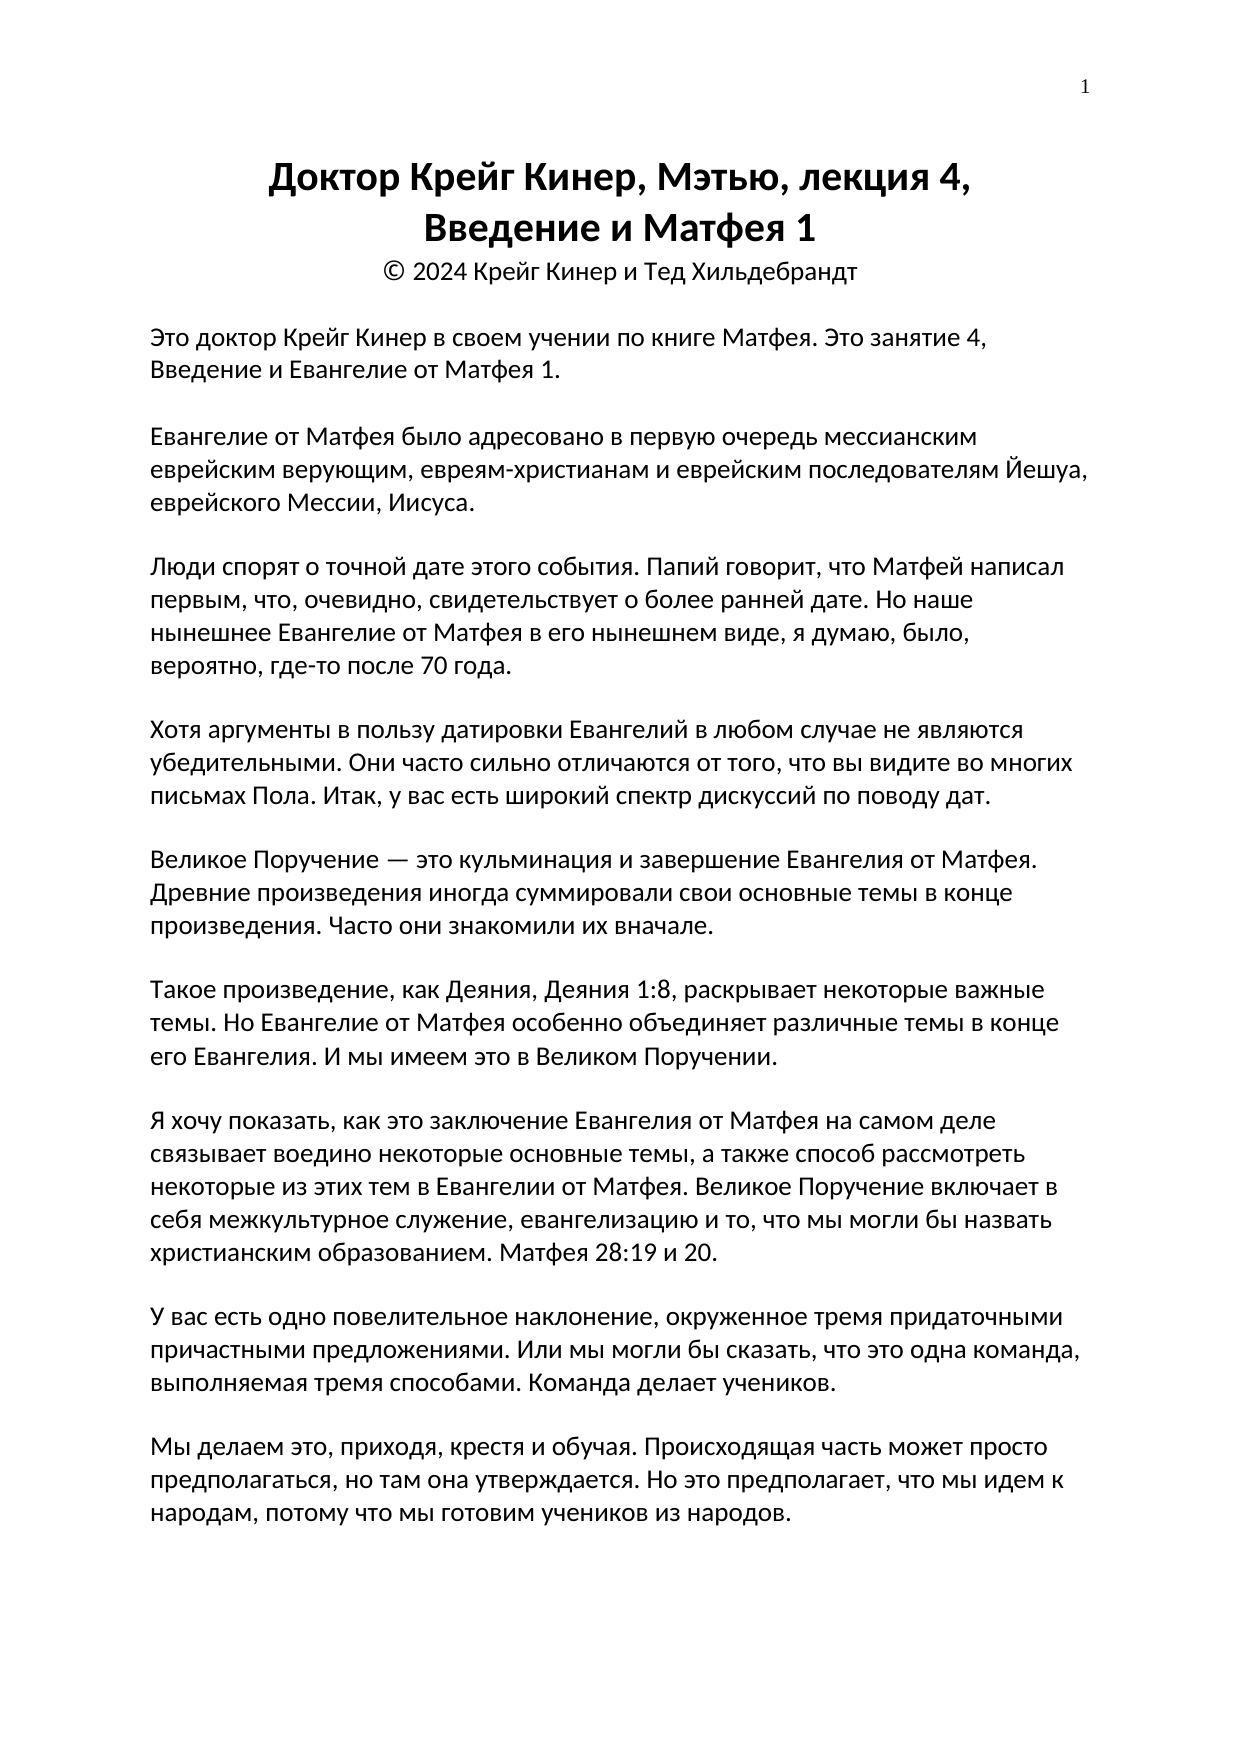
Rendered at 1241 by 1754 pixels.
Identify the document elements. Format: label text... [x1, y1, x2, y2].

text Люди спорят о точной дате этого события. Папий говорит, что Матфей написал первым, что, очевидно, свидетельствует о более ранней дате. Но наше нынешнее Евангелие от Матфея в его нынешнем виде, я думаю, было, вероятно, где-то после 70 года. [150, 549, 1090, 681]
text Такое произведение, как Деяния, Деяния 1:8, раскрывает некоторые важные темы. Но Евангелие от Матфея особенно объединяет различные темы в конце его Евангелия. И мы имеем это в Великом Поручении. [150, 973, 1090, 1072]
text Мы делаем это, приходя, крестя и обучая. Происходящая часть может просто предполагаться, но там она утверждается. Но это предполагает, что мы идем к народам, потому что мы готовим учеников из народов. [150, 1429, 1090, 1528]
text Хотя аргументы в пользу датировки Евангелий в любом случае не являются убедительными. Они часто сильно отличаются от того, что вы видите во многих письмах Пола. Итак, у вас есть широкий спектр дискуссий по поводу дат. [150, 712, 1090, 811]
text Доктор Крейг Кинер, Мэтью, лекция 4, [150, 150, 1090, 201]
text Евангелие от Матфея было адресовано в первую очередь мессианским еврейским верующим, евреям-христианам и еврейским последователям Йешуа, еврейского Мессии, Иисуса. [150, 419, 1090, 518]
text © 2024 Крейг Кинер и Тед Хильдебрандт [150, 252, 1090, 288]
text Я хочу показать, как это заключение Евангелия от Матфея на самом деле связывает воедино некоторые основные темы, а также способ рассмотреть некоторые из этих тем в Евангелии от Матфея. Великое Поручение включает в себя межкультурное служение, евангелизацию и то, что мы могли бы назвать христианским образованием. Матфея 28:19 и 20. [150, 1103, 1090, 1268]
text Великое Поручение — это кульминация и завершение Евангелия от Матфея. Древние произведения иногда суммировали свои основные темы в конце произведения. Часто они знакомили их вначале. [150, 842, 1090, 941]
text Это доктор Крейг Кинер в своем учении по книге Матфея. Это занятие 4, Введение и Евангелие от Матфея 1. [150, 320, 1090, 386]
text У вас есть одно повелительное наклонение, окруженное тремя придаточными причастными предложениями. Или мы могли бы сказать, что это одна команда, выполняемая тремя способами. Команда делает учеников. [150, 1299, 1090, 1398]
text Введение и Матфея 1 [150, 201, 1090, 252]
